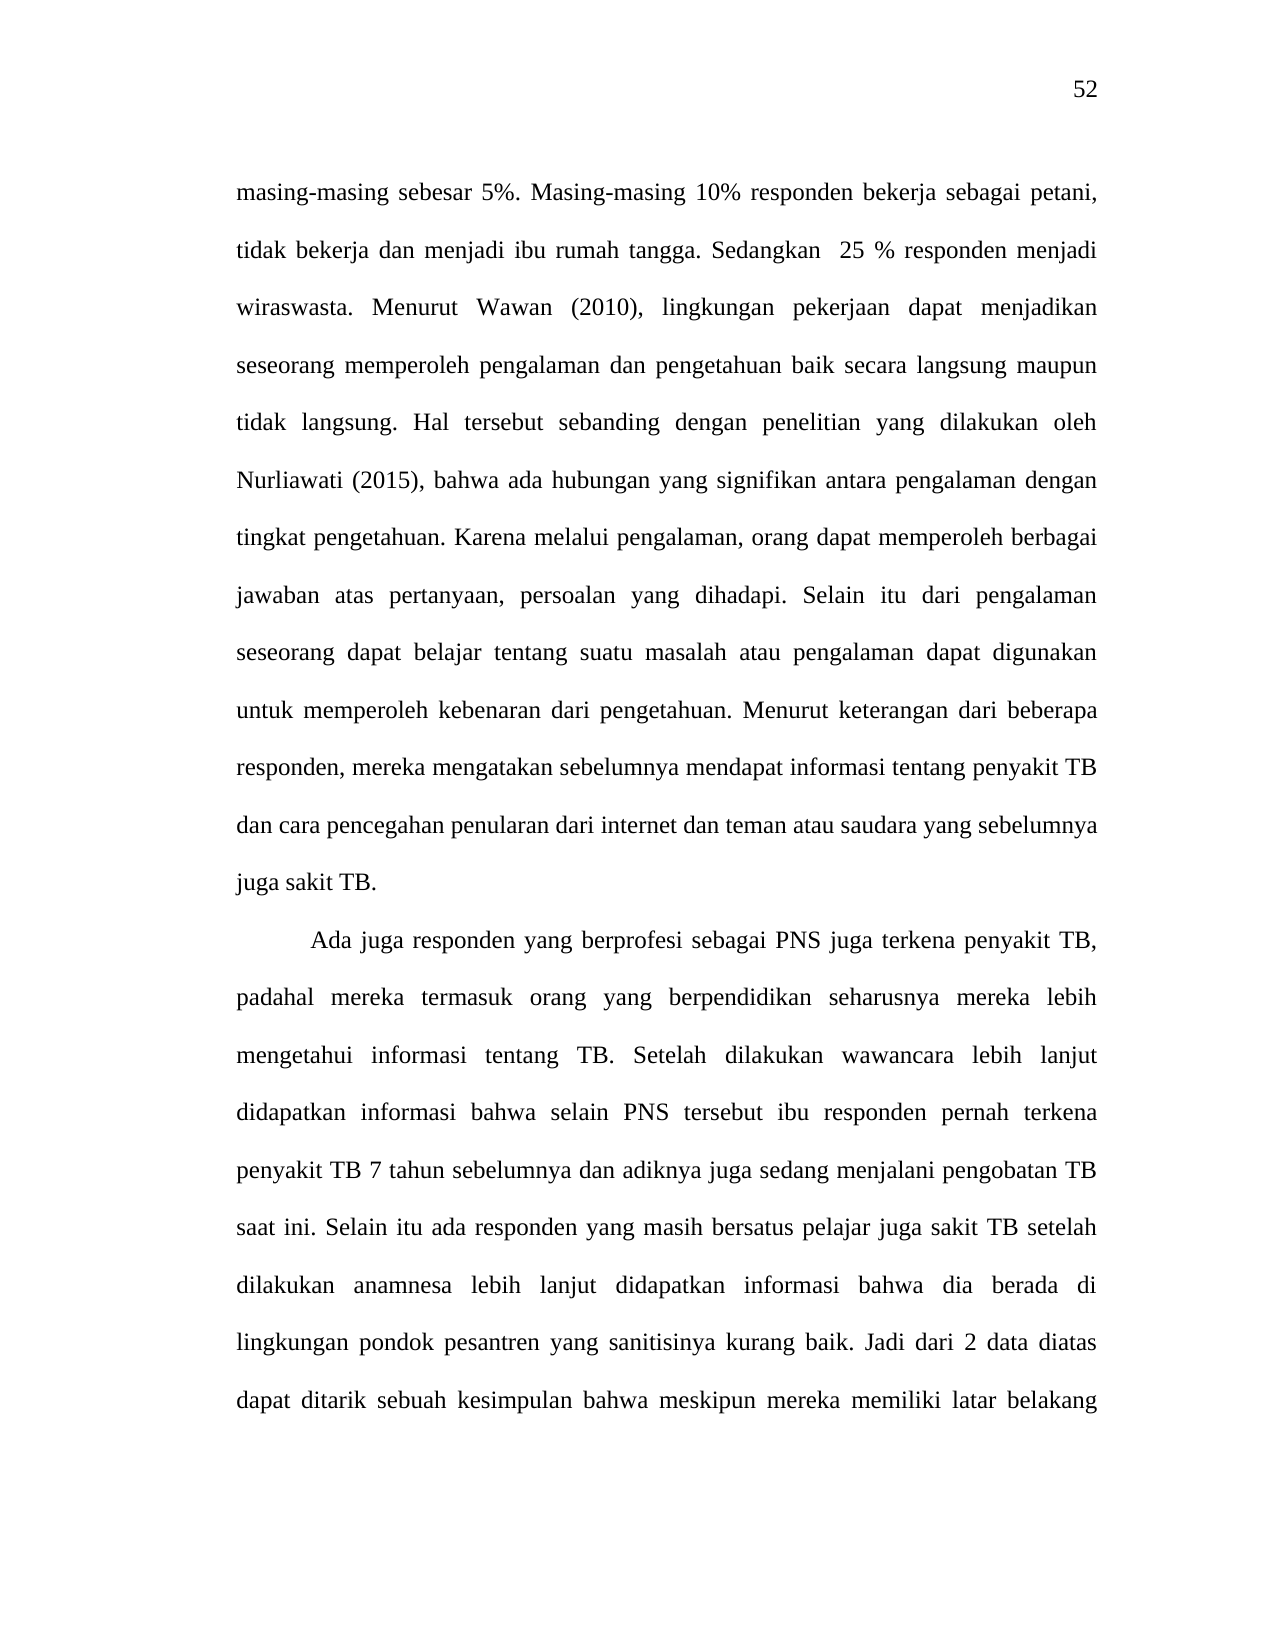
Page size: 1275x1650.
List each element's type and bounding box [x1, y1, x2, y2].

list [236, 177, 1098, 896]
list [236, 925, 1098, 1413]
